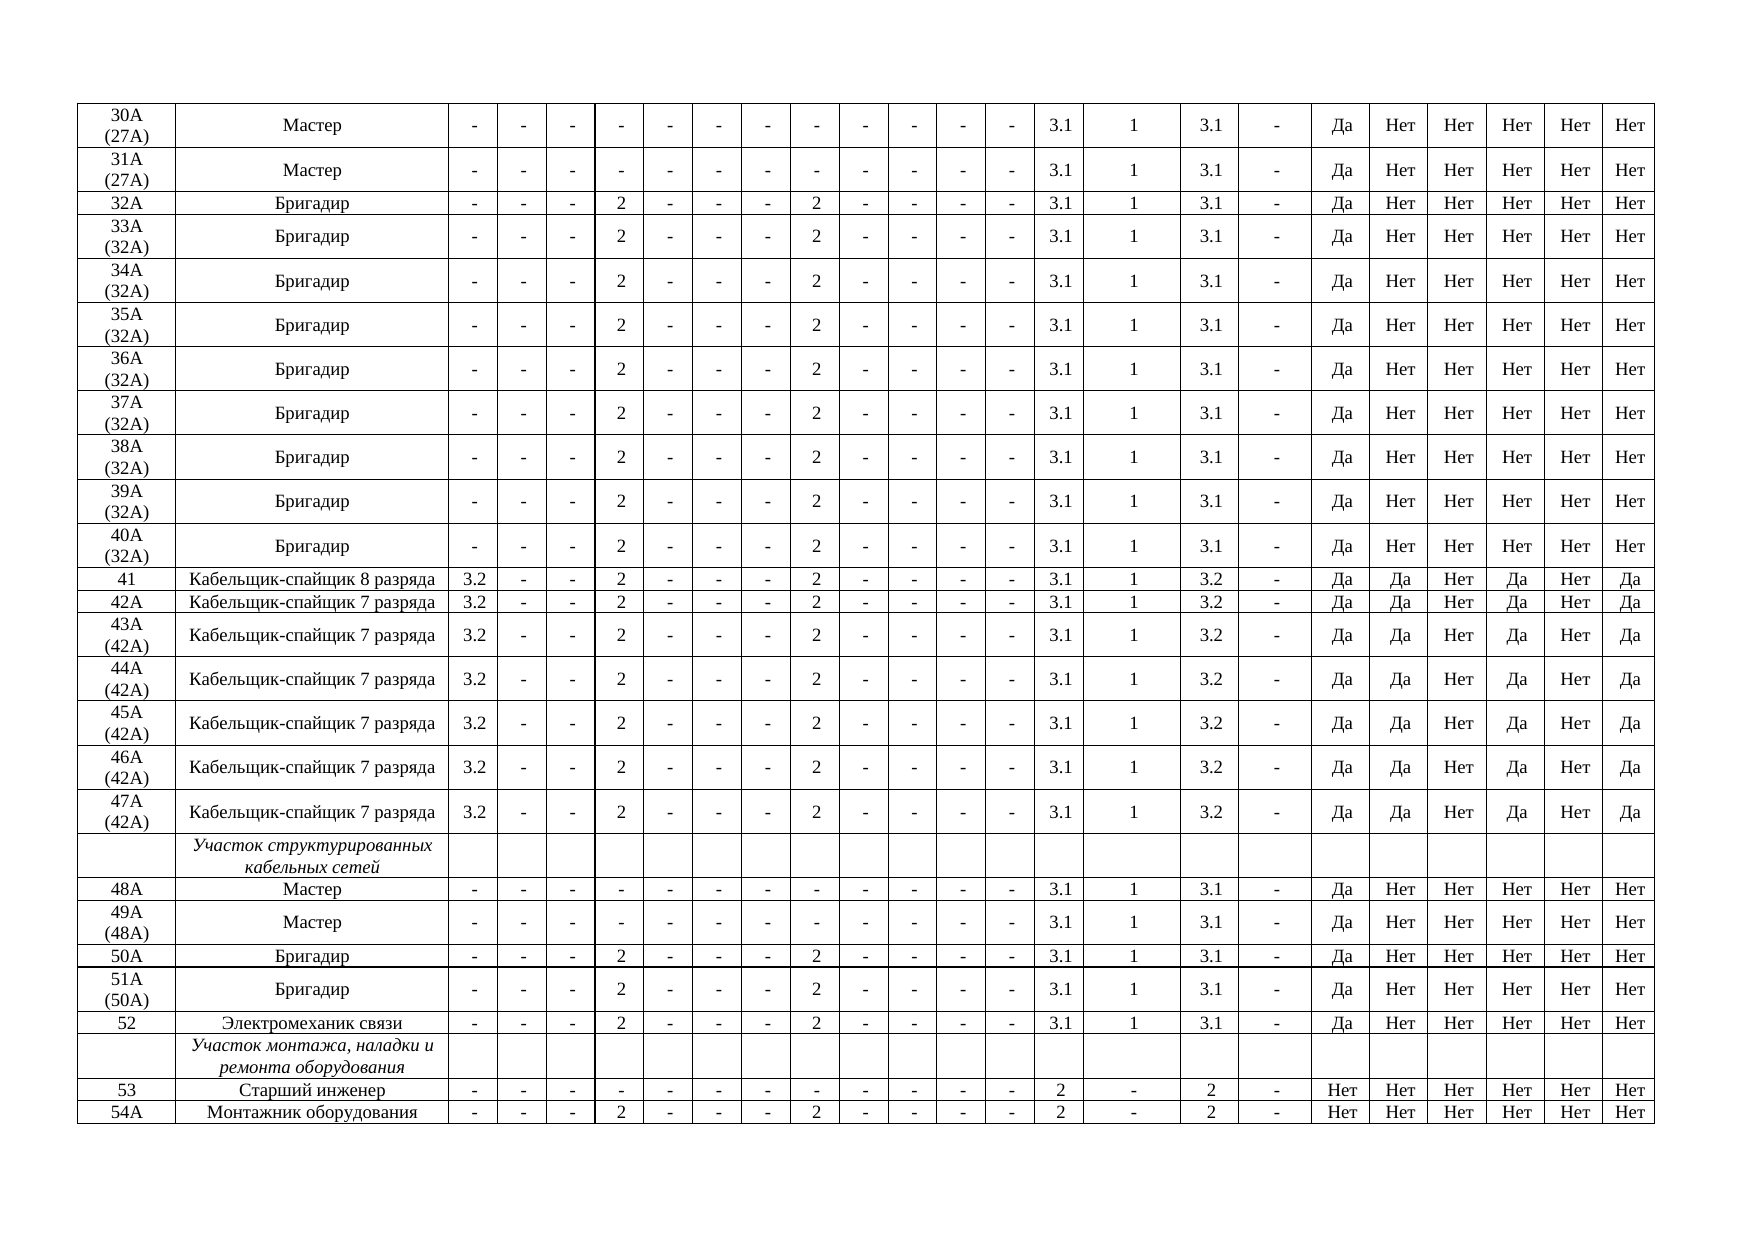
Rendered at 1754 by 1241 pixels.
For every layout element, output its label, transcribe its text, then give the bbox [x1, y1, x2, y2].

table_cell 3.1 [1181, 945, 1238, 966]
table_cell - [693, 657, 741, 700]
table_cell - [644, 391, 692, 434]
table_cell - [498, 524, 546, 567]
table_cell [937, 834, 985, 877]
table_cell - [742, 901, 790, 944]
table_cell - [742, 657, 790, 700]
table_cell - [742, 524, 790, 567]
table_cell 3.2 [449, 568, 497, 589]
table_cell 34А (32А) [78, 259, 175, 302]
table_cell - [889, 104, 936, 147]
table_cell Нет [1603, 347, 1654, 390]
table_cell - [889, 524, 936, 567]
table_cell [78, 834, 175, 877]
table_cell - [840, 568, 888, 589]
table_cell 33А (32А) [78, 215, 175, 258]
table_cell - [791, 148, 839, 191]
table_cell Нет [1545, 1101, 1602, 1123]
table_cell 3.1 [1035, 303, 1083, 346]
table_cell Нет [1487, 480, 1544, 523]
table_cell Бригадир [176, 303, 448, 346]
table_cell Нет [1545, 524, 1602, 567]
table_cell Нет [1370, 945, 1427, 966]
table_cell [1312, 834, 1369, 877]
table_cell Да [1370, 591, 1427, 612]
table_cell Нет [1428, 215, 1486, 258]
table_cell - [1239, 192, 1311, 213]
table_cell Да [1312, 878, 1369, 900]
table_cell 39А (32А) [78, 480, 175, 523]
table_cell 2 [791, 591, 839, 612]
table_cell Да [1312, 347, 1369, 390]
table_cell - [937, 215, 985, 258]
table_cell 3.1 [1035, 259, 1083, 302]
table_cell - [742, 568, 790, 589]
table_cell - [547, 148, 594, 191]
table_cell - [742, 878, 790, 900]
table_cell Нет [1370, 303, 1427, 346]
table_cell - [1239, 148, 1311, 191]
table_cell 2 [791, 524, 839, 567]
table_cell Нет [1428, 347, 1486, 390]
table_cell Нет [1487, 945, 1544, 966]
table_cell Кабельщик-спайщик 7 разряда [176, 746, 448, 789]
table_cell - [498, 1101, 546, 1123]
table_cell 30А (27А) [78, 104, 175, 147]
table_cell Нет [1603, 901, 1654, 944]
table_cell 1 [1084, 945, 1180, 966]
table_cell 3.2 [1181, 591, 1238, 612]
table_cell - [644, 104, 692, 147]
table_cell - [1239, 746, 1311, 789]
table_cell 3.1 [1181, 303, 1238, 346]
table_cell Нет [1603, 524, 1654, 567]
table_cell - [547, 524, 594, 567]
table_cell Нет [1428, 746, 1486, 789]
table_cell [1545, 1034, 1602, 1077]
table_cell [1312, 1034, 1369, 1077]
table_cell - [937, 480, 985, 523]
table_cell - [498, 968, 546, 1011]
table_cell - [889, 347, 936, 390]
table_cell Нет [1603, 192, 1654, 213]
table_cell - [693, 148, 741, 191]
table_cell - [840, 391, 888, 434]
table_cell 2 [1035, 1079, 1083, 1100]
table_cell - [498, 391, 546, 434]
table_cell - [449, 1079, 497, 1100]
table_cell - [889, 701, 936, 744]
table_cell - [693, 901, 741, 944]
table_cell 3.2 [1181, 701, 1238, 744]
table_cell Нет [1487, 347, 1544, 390]
table_cell Да [1312, 524, 1369, 567]
table_cell Бригадир [176, 945, 448, 966]
table_cell - [1239, 259, 1311, 302]
table_cell Нет [1545, 701, 1602, 744]
table_cell Электромеханик связи [176, 1012, 448, 1033]
table_cell Да [1487, 701, 1544, 744]
table_cell - [840, 480, 888, 523]
table_cell [1545, 834, 1602, 877]
table_cell - [840, 701, 888, 744]
table_cell - [693, 524, 741, 567]
table_cell - [547, 391, 594, 434]
table_cell 3.1 [1035, 901, 1083, 944]
table_cell - [1239, 657, 1311, 700]
table_cell Мастер [176, 901, 448, 944]
table_cell Нет [1487, 1101, 1544, 1123]
table_cell Нет [1428, 435, 1486, 478]
table_cell - [547, 701, 594, 744]
table_cell Нет [1487, 259, 1544, 302]
table_cell Нет [1428, 657, 1486, 700]
table_cell - [449, 215, 497, 258]
table_cell - [644, 303, 692, 346]
table_cell [1084, 834, 1180, 877]
table_cell - [693, 701, 741, 744]
table_cell - [547, 1101, 594, 1123]
table_cell Бригадир [176, 435, 448, 478]
table_cell 3.1 [1035, 104, 1083, 147]
table_cell - [693, 480, 741, 523]
table_cell Нет [1370, 215, 1427, 258]
table_cell - [644, 657, 692, 700]
table_cell 54А [78, 1101, 175, 1123]
table_cell Нет [1603, 148, 1654, 191]
table_cell - [547, 945, 594, 966]
table_cell - [498, 790, 546, 833]
table_cell 1 [1084, 746, 1180, 789]
table_cell - [547, 657, 594, 700]
table_cell [1428, 834, 1486, 877]
table_cell - [937, 192, 985, 213]
table_cell 3.1 [1181, 391, 1238, 434]
table_cell [693, 834, 741, 877]
table_cell Нет [1487, 303, 1544, 346]
table_cell - [937, 435, 985, 478]
table_cell 1 [1084, 790, 1180, 833]
table_cell Нет [1428, 968, 1486, 1011]
table_cell 1 [1084, 192, 1180, 213]
table_cell - [498, 746, 546, 789]
table_cell - [498, 215, 546, 258]
table_cell Нет [1370, 435, 1427, 478]
table_cell Нет [1603, 1012, 1654, 1033]
table_cell - [1239, 391, 1311, 434]
table_cell Нет [1603, 259, 1654, 302]
table_cell - [693, 878, 741, 900]
table_cell - [644, 568, 692, 589]
table_cell - [889, 303, 936, 346]
table_cell Нет [1428, 701, 1486, 744]
table_cell 2 [791, 347, 839, 390]
table_cell [889, 834, 936, 877]
table_cell Нет [1428, 391, 1486, 434]
table_cell 3.1 [1181, 524, 1238, 567]
table_cell [1603, 834, 1654, 877]
table_cell - [693, 215, 741, 258]
table_cell - [986, 215, 1034, 258]
table_cell - [596, 104, 643, 147]
table_cell Нет [1487, 391, 1544, 434]
table_cell 53 [78, 1079, 175, 1100]
table_cell 3.1 [1035, 435, 1083, 478]
table_cell - [840, 435, 888, 478]
table_cell - [840, 1079, 888, 1100]
table_cell 2 [596, 1012, 643, 1033]
table_cell - [840, 148, 888, 191]
table_cell [1035, 834, 1083, 877]
table_cell - [986, 701, 1034, 744]
table_cell Нет [1545, 303, 1602, 346]
table_cell - [742, 613, 790, 656]
table_cell - [498, 259, 546, 302]
table_cell 2 [791, 568, 839, 589]
table_cell Да [1312, 701, 1369, 744]
table_cell - [547, 591, 594, 612]
table_cell Нет [1487, 968, 1544, 1011]
table_cell - [742, 435, 790, 478]
table_cell - [644, 215, 692, 258]
table_cell Да [1312, 657, 1369, 700]
table_cell - [1239, 878, 1311, 900]
table_cell 2 [596, 524, 643, 567]
table_cell Да [1370, 613, 1427, 656]
table_cell - [644, 901, 692, 944]
table_cell - [1239, 347, 1311, 390]
table_cell - [547, 968, 594, 1011]
table_cell - [693, 1079, 741, 1100]
table_cell 2 [791, 968, 839, 1011]
table_cell Да [1312, 104, 1369, 147]
table_cell - [840, 1012, 888, 1033]
table_cell 2 [596, 568, 643, 589]
table_cell 32А [78, 192, 175, 213]
table_cell Да [1487, 613, 1544, 656]
table_cell - [742, 968, 790, 1011]
table_cell 50А [78, 945, 175, 966]
table_cell - [937, 657, 985, 700]
table_cell - [840, 192, 888, 213]
table_cell 2 [791, 215, 839, 258]
table_cell - [449, 1101, 497, 1123]
table_cell - [937, 945, 985, 966]
table_cell 38А (32А) [78, 435, 175, 478]
table_cell Нет [1370, 391, 1427, 434]
table_cell 3.1 [1035, 657, 1083, 700]
table_cell 44А (42А) [78, 657, 175, 700]
table_cell [1181, 834, 1238, 877]
table_cell [1603, 1034, 1654, 1077]
table_cell - [693, 347, 741, 390]
table_cell Нет [1487, 192, 1544, 213]
table_cell Нет [1545, 435, 1602, 478]
table_cell 31А (27А) [78, 148, 175, 191]
table_cell 3.2 [449, 591, 497, 612]
table_cell Нет [1545, 104, 1602, 147]
table_cell - [742, 1079, 790, 1100]
table_cell - [498, 901, 546, 944]
table_cell Нет [1487, 435, 1544, 478]
table_cell - [840, 524, 888, 567]
table_cell Участок структурированных кабельных сетей [176, 834, 448, 877]
table_cell [937, 1034, 985, 1077]
table_cell Нет [1487, 148, 1544, 191]
table_cell - [644, 591, 692, 612]
table_cell - [937, 568, 985, 589]
table_cell Нет [1370, 104, 1427, 147]
table_cell - [693, 945, 741, 966]
table_cell Нет [1370, 347, 1427, 390]
table_cell Бригадир [176, 347, 448, 390]
table_cell Да [1312, 391, 1369, 434]
table_cell 2 [596, 192, 643, 213]
table_cell 3.1 [1035, 1012, 1083, 1033]
table_cell - [889, 945, 936, 966]
table_cell - [547, 259, 594, 302]
table_cell 47А (42А) [78, 790, 175, 833]
table_cell - [937, 1101, 985, 1123]
table_cell 2 [596, 746, 643, 789]
table_cell 3.1 [1035, 878, 1083, 900]
table_cell - [1084, 1101, 1180, 1123]
table_cell - [449, 480, 497, 523]
table_cell 1 [1084, 1012, 1180, 1033]
table_cell - [986, 259, 1034, 302]
table_cell [596, 834, 643, 877]
table_cell - [742, 746, 790, 789]
table_cell 42А [78, 591, 175, 612]
table_cell 1 [1084, 657, 1180, 700]
table_cell - [1084, 1079, 1180, 1100]
table_cell - [449, 1012, 497, 1033]
table_cell - [547, 347, 594, 390]
table_cell Нет [1428, 568, 1486, 589]
table_cell Да [1312, 591, 1369, 612]
table_cell - [596, 901, 643, 944]
table_cell - [498, 435, 546, 478]
table_cell - [547, 104, 594, 147]
table_cell Нет [1545, 901, 1602, 944]
table_cell - [498, 480, 546, 523]
table_cell [693, 1034, 741, 1077]
table_cell Нет [1370, 1079, 1427, 1100]
table_cell - [1239, 790, 1311, 833]
table_cell - [937, 104, 985, 147]
table_cell Нет [1428, 480, 1486, 523]
table_cell Кабельщик-спайщик 7 разряда [176, 657, 448, 700]
table_cell Нет [1545, 480, 1602, 523]
table_cell 2 [791, 192, 839, 213]
table_cell Нет [1487, 878, 1544, 900]
table_cell - [791, 104, 839, 147]
table_cell Бригадир [176, 259, 448, 302]
table_cell 2 [596, 657, 643, 700]
table_cell - [644, 192, 692, 213]
table_cell Старший инженер [176, 1079, 448, 1100]
table_cell - [937, 347, 985, 390]
table_cell Нет [1487, 1079, 1544, 1100]
table_cell - [986, 746, 1034, 789]
table_cell - [889, 878, 936, 900]
table_cell 1 [1084, 435, 1180, 478]
table_cell - [889, 391, 936, 434]
table_cell [644, 834, 692, 877]
table_cell Нет [1428, 901, 1486, 944]
table_cell - [937, 746, 985, 789]
table_cell [498, 1034, 546, 1077]
table_cell Мастер [176, 104, 448, 147]
table_cell - [1239, 591, 1311, 612]
table_cell Нет [1370, 968, 1427, 1011]
table_cell 3.1 [1035, 524, 1083, 567]
table_cell - [498, 945, 546, 966]
table_cell - [937, 878, 985, 900]
table_cell - [547, 435, 594, 478]
table_cell 40А (32А) [78, 524, 175, 567]
table_cell [1370, 834, 1427, 877]
table_cell - [449, 259, 497, 302]
table_cell - [840, 259, 888, 302]
table_cell - [986, 391, 1034, 434]
table_cell Нет [1428, 878, 1486, 900]
table_cell - [547, 480, 594, 523]
table_cell Бригадир [176, 192, 448, 213]
table_cell - [840, 347, 888, 390]
table_cell - [742, 259, 790, 302]
table_cell - [840, 657, 888, 700]
table_cell Бригадир [176, 215, 448, 258]
table_cell [840, 1034, 888, 1077]
table_cell - [937, 524, 985, 567]
table_cell Нет [1312, 1079, 1369, 1100]
table_cell - [986, 1079, 1034, 1100]
table_cell Нет [1487, 1012, 1544, 1033]
table_cell - [840, 945, 888, 966]
table_cell 1 [1084, 347, 1180, 390]
table_cell Нет [1428, 524, 1486, 567]
table_cell - [742, 148, 790, 191]
table_cell [1487, 1034, 1544, 1077]
table_cell 2 [791, 480, 839, 523]
table_cell 2 [1181, 1101, 1238, 1123]
table_cell Да [1312, 435, 1369, 478]
table_cell - [498, 701, 546, 744]
table_cell Нет [1487, 901, 1544, 944]
table_cell - [889, 435, 936, 478]
table_cell - [449, 878, 497, 900]
table_cell - [889, 790, 936, 833]
table_cell Нет [1603, 391, 1654, 434]
table_cell - [791, 1079, 839, 1100]
table_cell Нет [1428, 1079, 1486, 1100]
table_cell 2 [791, 259, 839, 302]
table_cell 2 [596, 303, 643, 346]
table_cell - [1239, 701, 1311, 744]
table_cell - [498, 878, 546, 900]
table_cell - [742, 1101, 790, 1123]
table_cell - [498, 657, 546, 700]
table_cell Да [1487, 746, 1544, 789]
table_cell 3.1 [1035, 148, 1083, 191]
table_cell Нет [1370, 524, 1427, 567]
table_cell - [742, 391, 790, 434]
table_cell Кабельщик-спайщик 7 разряда [176, 701, 448, 744]
table_cell 2 [596, 790, 643, 833]
table_cell - [498, 613, 546, 656]
table_cell Да [1312, 945, 1369, 966]
table_cell Нет [1487, 215, 1544, 258]
table_cell Нет [1487, 524, 1544, 567]
table_cell - [1239, 968, 1311, 1011]
table_cell 2 [596, 945, 643, 966]
table_cell [1428, 1034, 1486, 1077]
table_cell - [644, 746, 692, 789]
table_cell 2 [596, 435, 643, 478]
table_cell 3.2 [449, 657, 497, 700]
table_cell Да [1312, 968, 1369, 1011]
table_cell - [449, 192, 497, 213]
table_cell Да [1370, 657, 1427, 700]
table_cell - [937, 259, 985, 302]
table_cell [791, 1034, 839, 1077]
table_cell - [644, 790, 692, 833]
table_cell - [449, 148, 497, 191]
table_cell - [498, 104, 546, 147]
table_cell Бригадир [176, 480, 448, 523]
table_cell - [547, 878, 594, 900]
table_cell 1 [1084, 104, 1180, 147]
table_cell Нет [1370, 901, 1427, 944]
table_cell [1239, 1034, 1311, 1077]
table_cell Да [1603, 790, 1654, 833]
table_cell 3.1 [1035, 215, 1083, 258]
table_cell [1239, 834, 1311, 877]
table_cell - [498, 1079, 546, 1100]
table_cell - [449, 945, 497, 966]
table_cell 52 [78, 1012, 175, 1033]
table_cell 3.1 [1035, 568, 1083, 589]
table_cell - [644, 945, 692, 966]
table_cell 49А (48А) [78, 901, 175, 944]
table_cell 2 [791, 303, 839, 346]
table_cell - [449, 435, 497, 478]
table_cell [1487, 834, 1544, 877]
table_cell - [1239, 1101, 1311, 1123]
table_cell - [644, 1079, 692, 1100]
table_cell Нет [1428, 259, 1486, 302]
table_cell - [693, 790, 741, 833]
table_cell - [889, 613, 936, 656]
table_cell Нет [1603, 435, 1654, 478]
table_cell Нет [1545, 968, 1602, 1011]
table_cell 3.1 [1181, 104, 1238, 147]
table_cell 2 [596, 613, 643, 656]
table_cell Да [1312, 480, 1369, 523]
table_cell Нет [1545, 192, 1602, 213]
table_cell Нет [1428, 148, 1486, 191]
table_cell - [449, 104, 497, 147]
table_cell [498, 834, 546, 877]
table_cell - [547, 192, 594, 213]
table_cell Нет [1370, 480, 1427, 523]
table_cell - [937, 1079, 985, 1100]
table_cell Бригадир [176, 968, 448, 1011]
table_cell - [596, 878, 643, 900]
table_cell - [693, 746, 741, 789]
table_cell Нет [1428, 1012, 1486, 1033]
table_cell - [644, 878, 692, 900]
table_cell - [937, 148, 985, 191]
table_cell 2 [596, 480, 643, 523]
table_cell 3.1 [1181, 968, 1238, 1011]
table_cell Нет [1428, 303, 1486, 346]
table_cell [986, 1034, 1034, 1077]
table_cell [176, 1101, 448, 1123]
table_cell Да [1312, 303, 1369, 346]
table_cell 2 [596, 215, 643, 258]
table_cell - [986, 303, 1034, 346]
table_cell Да [1312, 746, 1369, 789]
table_cell - [986, 435, 1034, 478]
table_cell - [498, 303, 546, 346]
table_cell Нет [1370, 148, 1427, 191]
table_cell [547, 834, 594, 877]
table_cell Да [1312, 215, 1369, 258]
table_cell - [742, 303, 790, 346]
table_cell 3.1 [1035, 613, 1083, 656]
table_cell - [644, 701, 692, 744]
table_cell - [498, 347, 546, 390]
table_cell - [644, 148, 692, 191]
table_cell - [986, 524, 1034, 567]
table_cell Да [1603, 568, 1654, 589]
table_cell - [840, 746, 888, 789]
table_cell - [693, 192, 741, 213]
table_cell 2 [596, 391, 643, 434]
table_cell Да [1312, 192, 1369, 213]
table_cell Нет [1545, 148, 1602, 191]
table_cell - [1239, 303, 1311, 346]
table_cell Да [1603, 657, 1654, 700]
table_cell - [742, 215, 790, 258]
table_cell - [937, 901, 985, 944]
table_cell Да [1312, 790, 1369, 833]
table_cell 2 [791, 790, 839, 833]
table_cell Мастер [176, 878, 448, 900]
table_cell Нет [1545, 878, 1602, 900]
table_cell - [937, 613, 985, 656]
table_cell - [547, 1079, 594, 1100]
table_cell - [644, 480, 692, 523]
table_cell Нет [1545, 347, 1602, 390]
table_cell Нет [1603, 104, 1654, 147]
table_cell - [644, 259, 692, 302]
table_cell - [889, 192, 936, 213]
table_cell - [840, 591, 888, 612]
table_cell - [986, 104, 1034, 147]
table_cell Бригадир [176, 391, 448, 434]
table_cell - [1239, 613, 1311, 656]
table_cell Нет [1545, 613, 1602, 656]
table_cell 1 [1084, 968, 1180, 1011]
table_cell 3.1 [1181, 215, 1238, 258]
table_cell 2 [1035, 1101, 1083, 1123]
table_cell Нет [1370, 259, 1427, 302]
table_cell - [693, 591, 741, 612]
table_cell Нет [1370, 192, 1427, 213]
table_cell - [791, 901, 839, 944]
table_cell 35А (32А) [78, 303, 175, 346]
table_cell Нет [1428, 591, 1486, 612]
table_cell - [547, 901, 594, 944]
table_cell Да [1487, 657, 1544, 700]
table_cell - [547, 1012, 594, 1033]
table_cell [889, 1034, 936, 1077]
table_cell - [644, 968, 692, 1011]
table_cell Нет [1428, 945, 1486, 966]
table_cell - [1239, 215, 1311, 258]
table_cell - [1239, 568, 1311, 589]
table_cell - [986, 968, 1034, 1011]
table_cell 3.1 [1181, 192, 1238, 213]
table_cell - [986, 1101, 1034, 1123]
table_cell - [742, 701, 790, 744]
table_cell - [742, 1012, 790, 1033]
table_cell - [693, 435, 741, 478]
table_cell Нет [1603, 945, 1654, 966]
table_cell Нет [1370, 1012, 1427, 1033]
table_cell 3.2 [1181, 613, 1238, 656]
table_cell [791, 834, 839, 877]
table_cell - [986, 347, 1034, 390]
table_cell Да [1370, 746, 1427, 789]
table_cell - [889, 259, 936, 302]
table_cell [596, 1034, 643, 1077]
table_cell [1181, 1034, 1238, 1077]
table_cell 2 [791, 701, 839, 744]
table_cell 3.2 [449, 746, 497, 789]
table_cell - [498, 591, 546, 612]
table_cell Да [1487, 790, 1544, 833]
table_cell - [693, 1101, 741, 1123]
table_cell 3.1 [1035, 968, 1083, 1011]
table_cell - [937, 701, 985, 744]
table_cell 3.1 [1035, 480, 1083, 523]
table_cell Бригадир [176, 524, 448, 567]
table_cell - [693, 303, 741, 346]
table_cell 1 [1084, 215, 1180, 258]
table_cell [449, 1034, 497, 1077]
table_cell 3.1 [1035, 391, 1083, 434]
table_cell Нет [1428, 790, 1486, 833]
table_cell - [840, 901, 888, 944]
table_cell 41 [78, 568, 175, 589]
table_cell 2 [791, 1012, 839, 1033]
table_cell Нет [1545, 1079, 1602, 1100]
table_cell 2 [791, 391, 839, 434]
table_cell - [986, 148, 1034, 191]
table_cell 1 [1084, 901, 1180, 944]
table_cell Нет [1370, 878, 1427, 900]
table_cell - [889, 1079, 936, 1100]
table_cell 1 [1084, 391, 1180, 434]
table_cell - [840, 790, 888, 833]
table_cell - [547, 568, 594, 589]
table_cell 3.2 [1181, 657, 1238, 700]
table_cell Нет [1603, 215, 1654, 258]
table_cell 1 [1084, 480, 1180, 523]
table_cell - [986, 790, 1034, 833]
table_cell Да [1312, 1012, 1369, 1033]
table_cell - [644, 613, 692, 656]
table_cell 1 [1084, 303, 1180, 346]
table_cell - [693, 968, 741, 1011]
table_cell - [547, 215, 594, 258]
table_cell - [986, 568, 1034, 589]
table_cell [986, 834, 1034, 877]
table_cell - [644, 1101, 692, 1123]
table_cell 2 [596, 1101, 643, 1123]
table_cell Участок монтажа, наладки и ремонта оборудования [176, 1034, 448, 1077]
table_cell - [889, 657, 936, 700]
table_cell - [986, 901, 1034, 944]
table_cell 3.1 [1181, 878, 1238, 900]
table_cell 2 [791, 657, 839, 700]
table_cell - [547, 746, 594, 789]
table_cell Кабельщик-спайщик 7 разряда [176, 790, 448, 833]
table_cell Да [1370, 701, 1427, 744]
table_cell Нет [1428, 104, 1486, 147]
table_cell - [742, 347, 790, 390]
table_cell [1370, 1034, 1427, 1077]
table_cell 1 [1084, 613, 1180, 656]
table_cell 3.1 [1181, 480, 1238, 523]
table_cell - [742, 591, 790, 612]
table_cell Кабельщик-спайщик 7 разряда [176, 591, 448, 612]
table_cell 3.1 [1035, 192, 1083, 213]
table_cell - [889, 746, 936, 789]
table_cell - [986, 1012, 1034, 1033]
table_cell - [449, 524, 497, 567]
table_cell - [889, 1101, 936, 1123]
table_cell 3.2 [1181, 746, 1238, 789]
table_cell 36А (32А) [78, 347, 175, 390]
table_cell 1 [1084, 568, 1180, 589]
table_cell Нет [1545, 1012, 1602, 1033]
table_cell 43А (42А) [78, 613, 175, 656]
table_cell - [840, 613, 888, 656]
table_cell - [547, 613, 594, 656]
table_cell - [1239, 480, 1311, 523]
table_cell - [742, 790, 790, 833]
table_cell - [1239, 1012, 1311, 1033]
table_cell Кабельщик-спайщик 7 разряда [176, 613, 448, 656]
table_cell [742, 834, 790, 877]
table_cell [840, 834, 888, 877]
table_cell - [840, 1101, 888, 1123]
table_cell - [742, 104, 790, 147]
table_cell - [644, 524, 692, 567]
table_cell - [986, 480, 1034, 523]
table_cell Да [1487, 568, 1544, 589]
table_cell [78, 1034, 175, 1077]
table_cell Да [1603, 613, 1654, 656]
table_cell - [693, 1012, 741, 1033]
table_cell Да [1603, 701, 1654, 744]
table_cell 1 [1084, 878, 1180, 900]
table_cell Нет [1603, 1079, 1654, 1100]
table_cell - [693, 259, 741, 302]
table_cell - [449, 968, 497, 1011]
table_cell 3.1 [1181, 435, 1238, 478]
table_cell [1035, 1034, 1083, 1077]
table_cell Мастер [176, 148, 448, 191]
table_cell - [596, 1079, 643, 1100]
table_cell Нет [1545, 215, 1602, 258]
table_cell 1 [1084, 701, 1180, 744]
table_cell - [449, 303, 497, 346]
table_cell Нет [1545, 259, 1602, 302]
table_cell Нет [1545, 790, 1602, 833]
table_cell 3.1 [1181, 259, 1238, 302]
table_cell [1084, 1034, 1180, 1077]
table_cell Нет [1312, 1101, 1369, 1123]
table_cell Нет [1545, 391, 1602, 434]
table_cell - [986, 591, 1034, 612]
table_cell - [889, 568, 936, 589]
table_cell Нет [1603, 968, 1654, 1011]
table_cell - [937, 968, 985, 1011]
table_cell - [1239, 945, 1311, 966]
table_cell - [889, 968, 936, 1011]
table_cell - [937, 303, 985, 346]
table_cell - [449, 391, 497, 434]
table_cell 46А (42А) [78, 746, 175, 789]
table_cell - [596, 148, 643, 191]
table_cell - [498, 148, 546, 191]
table_cell 1 [1084, 524, 1180, 567]
table_cell - [889, 591, 936, 612]
table_cell Да [1603, 591, 1654, 612]
table_cell Да [1312, 568, 1369, 589]
table_cell - [449, 901, 497, 944]
table_cell - [1239, 901, 1311, 944]
table_cell 2 [596, 259, 643, 302]
table_cell - [644, 435, 692, 478]
table_cell 2 [596, 701, 643, 744]
table_cell Нет [1428, 1101, 1486, 1123]
table_cell - [986, 945, 1034, 966]
table_cell - [498, 568, 546, 589]
table_cell 3.2 [449, 613, 497, 656]
table_cell - [840, 215, 888, 258]
table_cell - [986, 192, 1034, 213]
table_cell - [840, 303, 888, 346]
table_cell Да [1603, 746, 1654, 789]
table_cell 2 [791, 746, 839, 789]
table_cell Да [1487, 591, 1544, 612]
table_cell [449, 834, 497, 877]
table_cell - [644, 1012, 692, 1033]
table_cell - [889, 148, 936, 191]
table_cell 2 [596, 968, 643, 1011]
table_cell Нет [1545, 657, 1602, 700]
table_cell - [889, 901, 936, 944]
table_cell - [937, 790, 985, 833]
table_cell - [693, 104, 741, 147]
table_cell - [693, 391, 741, 434]
table_cell - [937, 1012, 985, 1033]
table_cell - [986, 878, 1034, 900]
table_cell Да [1370, 790, 1427, 833]
table_cell 3.1 [1181, 1012, 1238, 1033]
table_cell - [986, 657, 1034, 700]
table_cell - [742, 480, 790, 523]
table_cell [742, 1034, 790, 1077]
table_cell - [498, 192, 546, 213]
table_cell 1 [1084, 259, 1180, 302]
table_cell Нет [1428, 613, 1486, 656]
table_cell - [693, 568, 741, 589]
table_cell 2 [791, 945, 839, 966]
table_cell Да [1312, 148, 1369, 191]
table_cell - [937, 391, 985, 434]
table_cell Нет [1603, 1101, 1654, 1123]
table_cell 2 [1181, 1079, 1238, 1100]
table_cell 2 [596, 591, 643, 612]
table_cell 3.1 [1035, 746, 1083, 789]
table_cell [644, 1034, 692, 1077]
table_cell 3.1 [1181, 148, 1238, 191]
table_cell 3.1 [1035, 591, 1083, 612]
table_cell - [840, 878, 888, 900]
table_cell 3.1 [1035, 701, 1083, 744]
table_cell Нет [1545, 945, 1602, 966]
table_cell 3.1 [1181, 901, 1238, 944]
table_cell 2 [791, 435, 839, 478]
table_cell Да [1370, 568, 1427, 589]
table_cell - [840, 968, 888, 1011]
table_cell - [1239, 524, 1311, 567]
table_cell Нет [1603, 480, 1654, 523]
table_cell - [986, 613, 1034, 656]
table_cell 2 [596, 347, 643, 390]
table_cell Нет [1545, 591, 1602, 612]
table_cell - [1239, 1079, 1311, 1100]
table_cell - [937, 591, 985, 612]
table_cell - [742, 192, 790, 213]
table_cell - [889, 1012, 936, 1033]
table_cell 51А (50А) [78, 968, 175, 1011]
table_cell - [644, 347, 692, 390]
table_cell Кабельщик-спайщик 8 разряда [176, 568, 448, 589]
table_cell - [889, 480, 936, 523]
table_cell 2 [791, 613, 839, 656]
table_cell [547, 1034, 594, 1077]
table_cell 3.2 [449, 701, 497, 744]
table_cell - [1239, 435, 1311, 478]
table_cell Да [1312, 259, 1369, 302]
table_cell - [742, 945, 790, 966]
table_cell 45А (42А) [78, 701, 175, 744]
table_cell 1 [1084, 148, 1180, 191]
table_cell 3.2 [449, 790, 497, 833]
table_cell - [693, 613, 741, 656]
table_cell 37А (32А) [78, 391, 175, 434]
table_cell - [498, 1012, 546, 1033]
table_cell 2 [791, 1101, 839, 1123]
table_cell Нет [1487, 104, 1544, 147]
table_cell - [840, 104, 888, 147]
table_cell Нет [1428, 192, 1486, 213]
table_cell Да [1312, 613, 1369, 656]
table_cell Нет [1545, 568, 1602, 589]
table_cell - [889, 215, 936, 258]
table_cell - [1239, 104, 1311, 147]
table_cell 3.1 [1035, 790, 1083, 833]
table_cell 3.1 [1035, 945, 1083, 966]
table_cell - [547, 303, 594, 346]
table_cell 3.2 [1181, 568, 1238, 589]
table_cell 3.2 [1181, 790, 1238, 833]
table_cell Да [1312, 901, 1369, 944]
table_cell 3.1 [1181, 347, 1238, 390]
table_cell - [791, 878, 839, 900]
table_cell 1 [1084, 591, 1180, 612]
table_cell Нет [1603, 878, 1654, 900]
table_cell 48А [78, 878, 175, 900]
table_cell - [449, 347, 497, 390]
table_cell Нет [1370, 1101, 1427, 1123]
table_cell - [547, 790, 594, 833]
table_cell 3.1 [1035, 347, 1083, 390]
table_cell Нет [1603, 303, 1654, 346]
table_cell Нет [1545, 746, 1602, 789]
